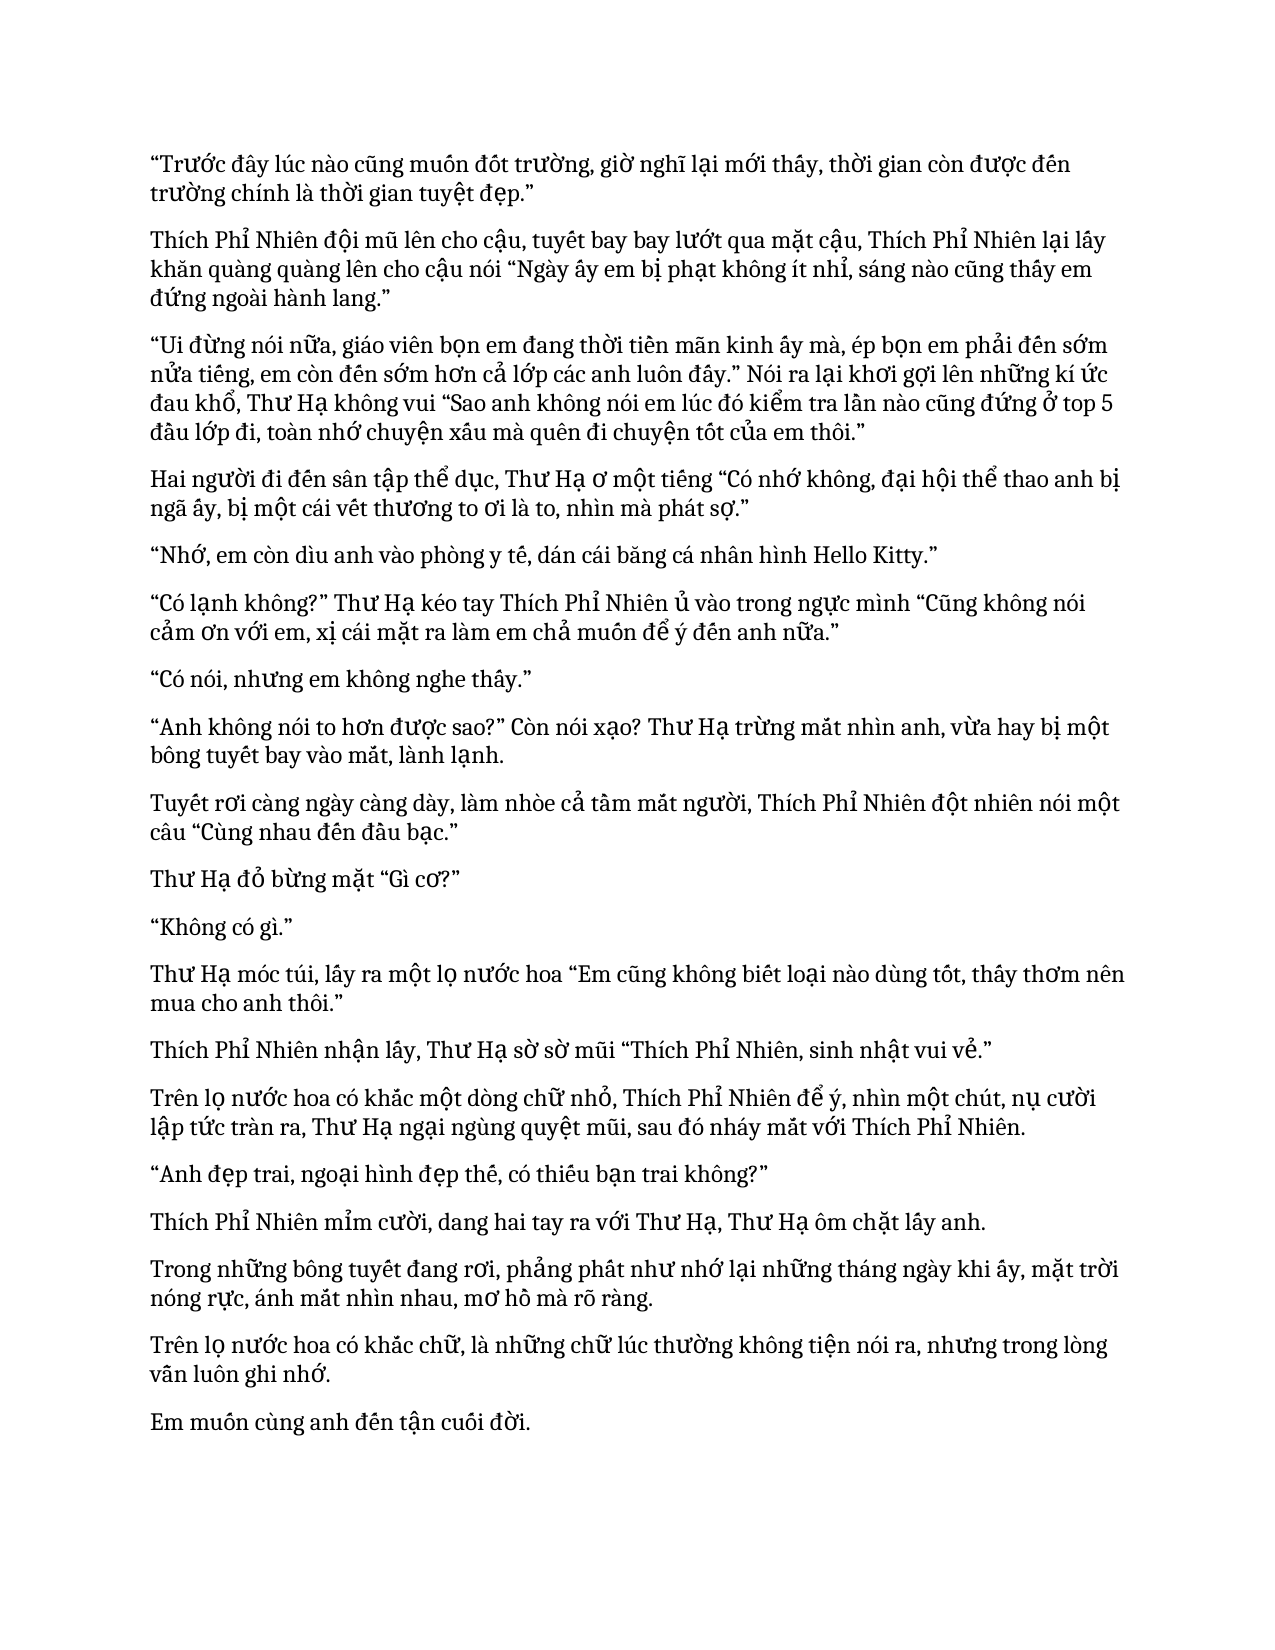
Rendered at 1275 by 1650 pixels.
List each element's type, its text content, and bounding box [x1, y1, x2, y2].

text “Anh không nói to hơn được sao?” Còn nói xạo? Thư Hạ trừng mắt nhìn anh, vừa hay bị một bông tuyết bay vào mắt, lành lạnh. [150, 712, 1125, 770]
text Thích Phỉ Nhiên đội mũ lên cho cậu, tuyết bay bay lướt qua mặt cậu, Thích Phỉ Nhiên lại lấy khăn quàng quàng lên cho cậu nói “Ngày ấy em bị phạt không ít nhỉ, sáng nào cũng thấy em đứng ngoài hành lang.” [150, 226, 1125, 312]
text “Anh đẹp trai, ngoại hình đẹp thế, có thiếu bạn trai không?” [150, 1160, 1125, 1189]
text Thích Phỉ Nhiên mỉm cười, dang hai tay ra với Thư Hạ, Thư Hạ ôm chặt lấy anh. [150, 1207, 1125, 1236]
text Em muốn cùng anh đến tận cuối đời. [150, 1407, 1125, 1436]
text Trong những bông tuyết đang rơi, phảng phất như nhớ lại những tháng ngày khi ấy, mặt trời nóng rực, ánh mắt nhìn nhau, mơ hồ mà rõ ràng. [150, 1255, 1125, 1312]
text “Nhớ, em còn dìu anh vào phòng y tế, dán cái băng cá nhân hình Hello Kitty.” [150, 541, 1125, 570]
text Trên lọ nước hoa có khắc chữ, là những chữ lúc thường không tiện nói ra, nhưng trong lòng vẫn luôn ghi nhớ. [150, 1331, 1125, 1389]
text Thư Hạ móc túi, lấy ra một lọ nước hoa “Em cũng không biết loại nào dùng tốt, thấy thơm nên mua cho anh thôi.” [150, 960, 1125, 1017]
text “Có nói, nhưng em không nghe thấy.” [150, 665, 1125, 694]
text “Có lạnh không?” Thư Hạ kéo tay Thích Phỉ Nhiên ủ vào trong ngực mình “Cũng không nói cảm ơn với em, xị cái mặt ra làm em chả muốn để ý đến anh nữa.” [150, 589, 1125, 646]
text Thích Phỉ Nhiên nhận lấy, Thư Hạ sờ sờ mũi “Thích Phỉ Nhiên, sinh nhật vui vẻ.” [150, 1036, 1125, 1065]
text Trên lọ nước hoa có khắc một dòng chữ nhỏ, Thích Phỉ Nhiên để ý, nhìn một chút, nụ cười lập tức tràn ra, Thư Hạ ngại ngùng quyệt mũi, sau đó nháy mắt với Thích Phỉ Nhiên. [150, 1084, 1125, 1141]
text Thư Hạ đỏ bừng mặt “Gì cơ?” [150, 865, 1125, 894]
text Hai người đi đến sân tập thể dục, Thư Hạ ơ một tiếng “Có nhớ không, đại hội thể thao anh bị ngã ấy, bị một cái vết thương to ơi là to, nhìn mà phát sợ.” [150, 465, 1125, 522]
text Tuyết rơi càng ngày càng dày, làm nhòe cả tầm mắt người, Thích Phỉ Nhiên đột nhiên nói một câu “Cùng nhau đến đầu bạc.” [150, 789, 1125, 846]
text “Trước đây lúc nào cũng muốn đốt trường, giờ nghĩ lại mới thấy, thời gian còn được đến trường chính là thời gian tuyệt đẹp.” [150, 150, 1125, 207]
text “Ui đừng nói nữa, giáo viên bọn em đang thời tiền mãn kinh ấy mà, ép bọn em phải đến sớm nửa tiếng, em còn đến sớm hơn cả lớp các anh luôn đấy.” Nói ra lại khơi gợi lên những kí ức đau khổ, Thư Hạ không vui “Sao anh không nói em lúc đó kiểm tra lần nào cũng đứng ở top 5 đầu lớp đi, toàn nhớ chuyện xấu mà quên đi chuyện tốt của em thôi.” [150, 331, 1125, 446]
text “Không có gì.” [150, 912, 1125, 941]
